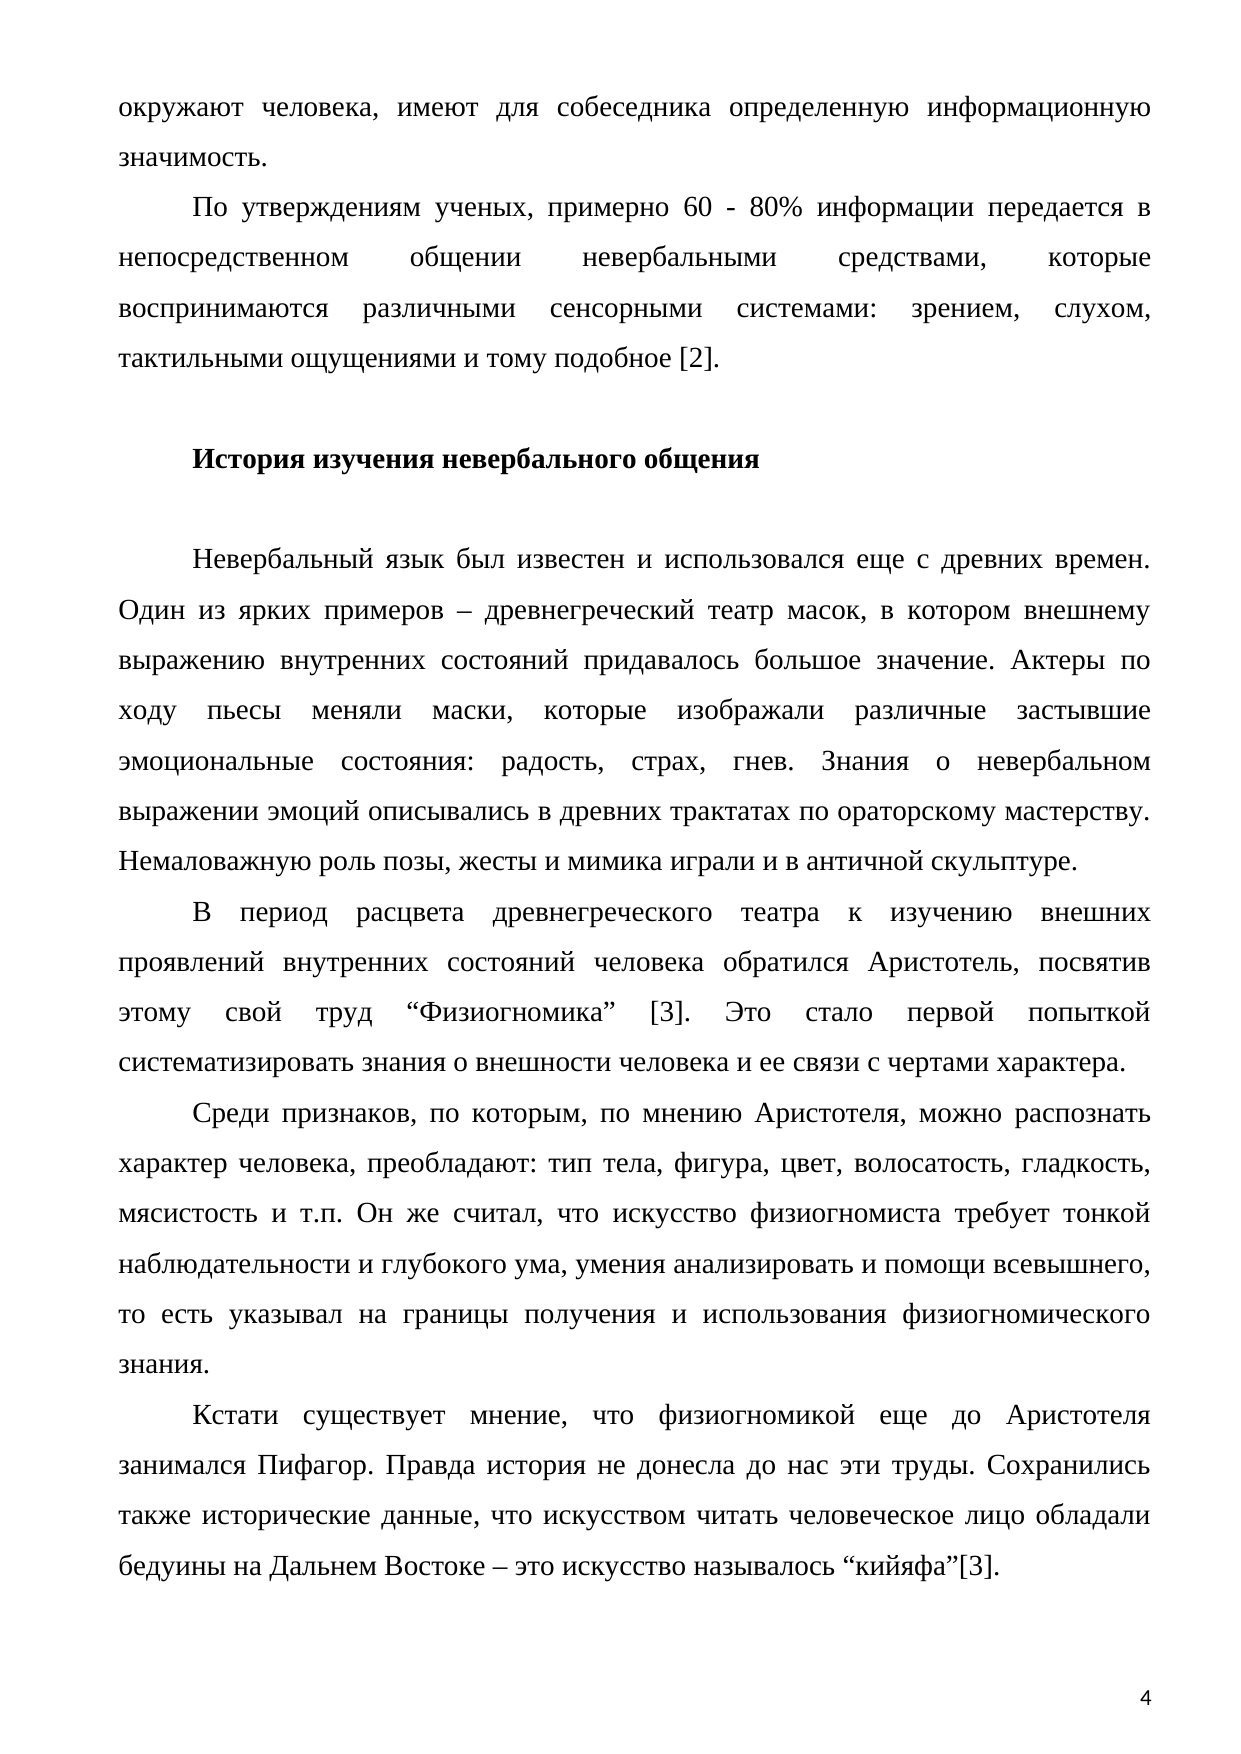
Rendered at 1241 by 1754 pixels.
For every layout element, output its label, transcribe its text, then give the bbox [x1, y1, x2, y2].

text Среди признаков, по которым, по мнению Аристотеля, можно распознать характер человека, преобладают: тип тела, фигура, цвет, волосатость, гладкость, мясистость и т.п. Он же считал, что искусство физиогномиста требует тонкой наблюдательности и глубокого ума, умения анализировать и помощи всевышнего, то есть указывал на границы получения и использования физиогномического знания. [118, 1095, 1152, 1380]
text Кстати существует мнение, что физиогномикой еще до Аристотеля занимался Пифагор. Правда история не донесла до нас эти труды. Сохранились также исторические данные, что искусством читать человеческое лицо обладали бедуины на Дальнем Востоке – это искусство называлось “кийяфа”[3]. [118, 1397, 1152, 1581]
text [118, 89, 1152, 172]
text По утверждениям ученых, примерно 60 - 80% информации передается в непосредственном общении невербальными средствами, которые воспринимаются различными сенсорными системами: зрением, слухом, тактильными ощущениями и тому подобное [2]. [118, 189, 1152, 374]
text Невербальный язык был известен и использовался еще с древних времен. Один из ярких примеров – древнегреческий театр масок, в котором внешнему выражению внутренних состояний придавалось большое значение. Актеры по ходу пьесы меняли маски, которые изображали различные застывшие эмоциональные состояния: радость, страх, гнев. Знания о невербальном выражении эмоций описывались в древних трактатах по ораторскому мастерству. Немаловажную роль позы, жесты и мимика играли и в античной скульптуре. [118, 541, 1152, 877]
text История изучения невербального общения [118, 441, 1152, 474]
text В период расцвета древнегреческого театра к изучению внешних проявлений внутренних состояний человека обратился Аристотель, посвятив этому свой труд “Физиогномика” [3]. Это стало первой попыткой систематизировать знания о внешности человека и ее связи с чертами характера. [118, 894, 1152, 1078]
